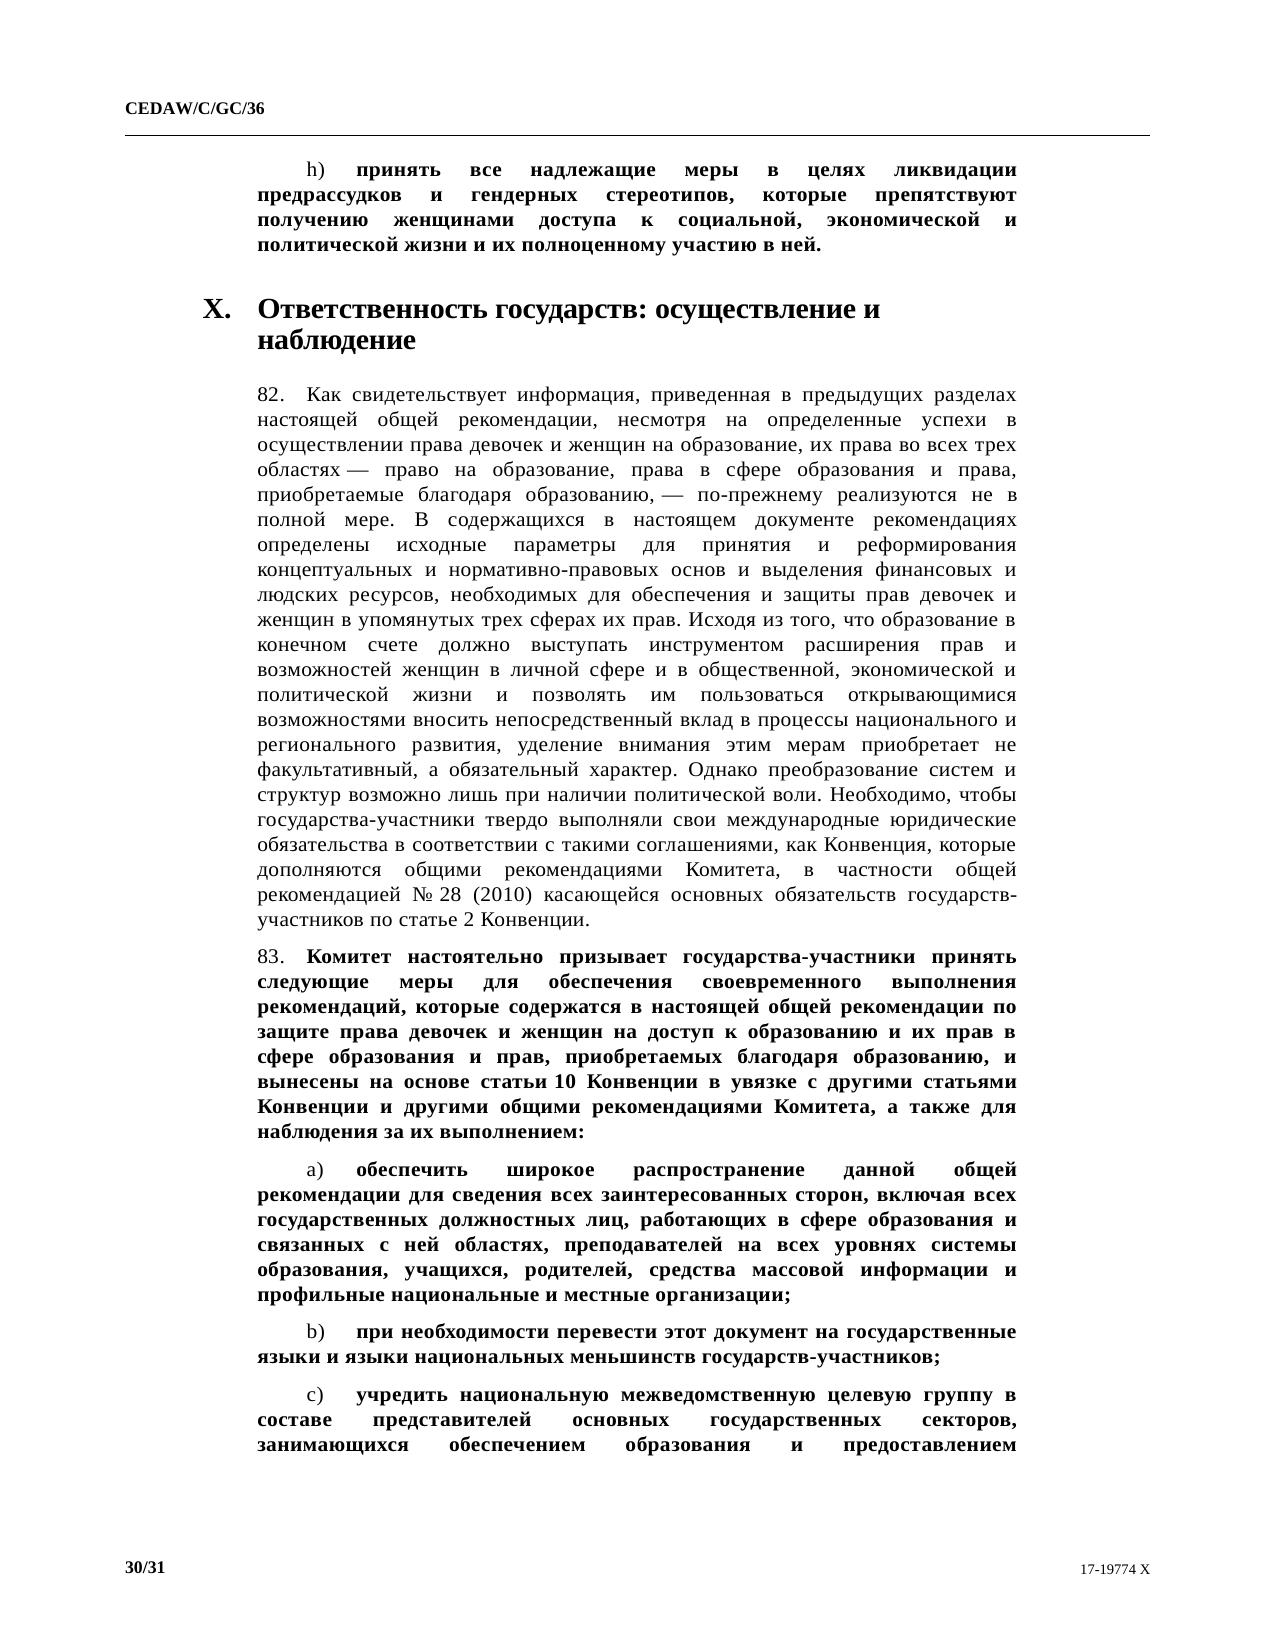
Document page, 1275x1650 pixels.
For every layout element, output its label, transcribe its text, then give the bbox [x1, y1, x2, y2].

text h) принять все надлежащие меры в целях ликвидации предрассудков и гендерных стереотипов, которые препятствуют получению женщинами доступа к социальной, экономической и политической жизни и их полноценному участию в ней. [257, 156, 1018, 256]
text X. Ответственность государств: осуществление и наблюдение [125, 293, 1019, 356]
text b) при необходимости перевести этот документ на государственные языки и языки национальных меньшинств государств-участников; [257, 1318, 1018, 1368]
text a) обеспечить широкое распространение данной общей рекомендации для сведения всех заинтересованных сторон, включая всех государственных должностных лиц, работающих в сфере образования и связанных с ней областях, преподавателей на всех уровнях системы образования, учащихся, родителей, средства массовой информации и профильные национальные и местные организации; [257, 1156, 1018, 1306]
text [257, 1381, 1018, 1456]
text 83. Комитет настоятельно призывает государства-участники принять следующие меры для обеспечения своевременного выполнения рекомендаций, которые содержатся в настоящей общей рекомендации по защите права девочек и женщин на доступ к образованию и их прав в сфере образования и прав, приобретаемых благодаря образованию, и вынесены на основе статьи 10 Конвенции в увязке с другими статьями Конвенции и другими общими рекомендациями Комитета, а также для наблюдения за их выполнением: [257, 943, 1018, 1143]
text 82. Как свидетельствует информация, приведенная в предыдущих разделах настоящей общей рекомендации, несмотря на определенные успехи в осуществлении права девочек и женщин на образование, их права во всех трех областях — право на образование, права в сфере образования и права, приобретаемые благодаря образованию, — по-прежнему реализуются не в полной мере. В содержащихся в настоящем документе рекомендациях определены исходные параметры для принятия и реформирования концептуальных и нормативно-правовых основ и выделения финансовых и людских ресурсов, необходимых для обеспечения и защиты прав девочек и женщин в упомянутых трех сферах их прав. Исходя из того, что образование в конечном счете должно выступать инструментом расширения прав и возможностей женщин в личной сфере и в общественной, экономической и политической жизни и позволять им пользоваться открывающимися возможностями вносить непосредственный вклад в процессы национального и регионального развития, уделение внимания этим мерам приобретает не факультативный, а обязательный характер. Однако преобразование систем и структур возможно лишь при наличии политической воли. Необходимо, чтобы государства-участники твердо выполняли свои международные юридические обязательства в соответствии с такими соглашениями, как Конвенция, которые дополняются общими рекомендациями Комитета, в частности общей рекомендацией № 28 (2010) касающейся основных обязательств государств-участников по статье 2 Конвенции. [257, 381, 1018, 931]
